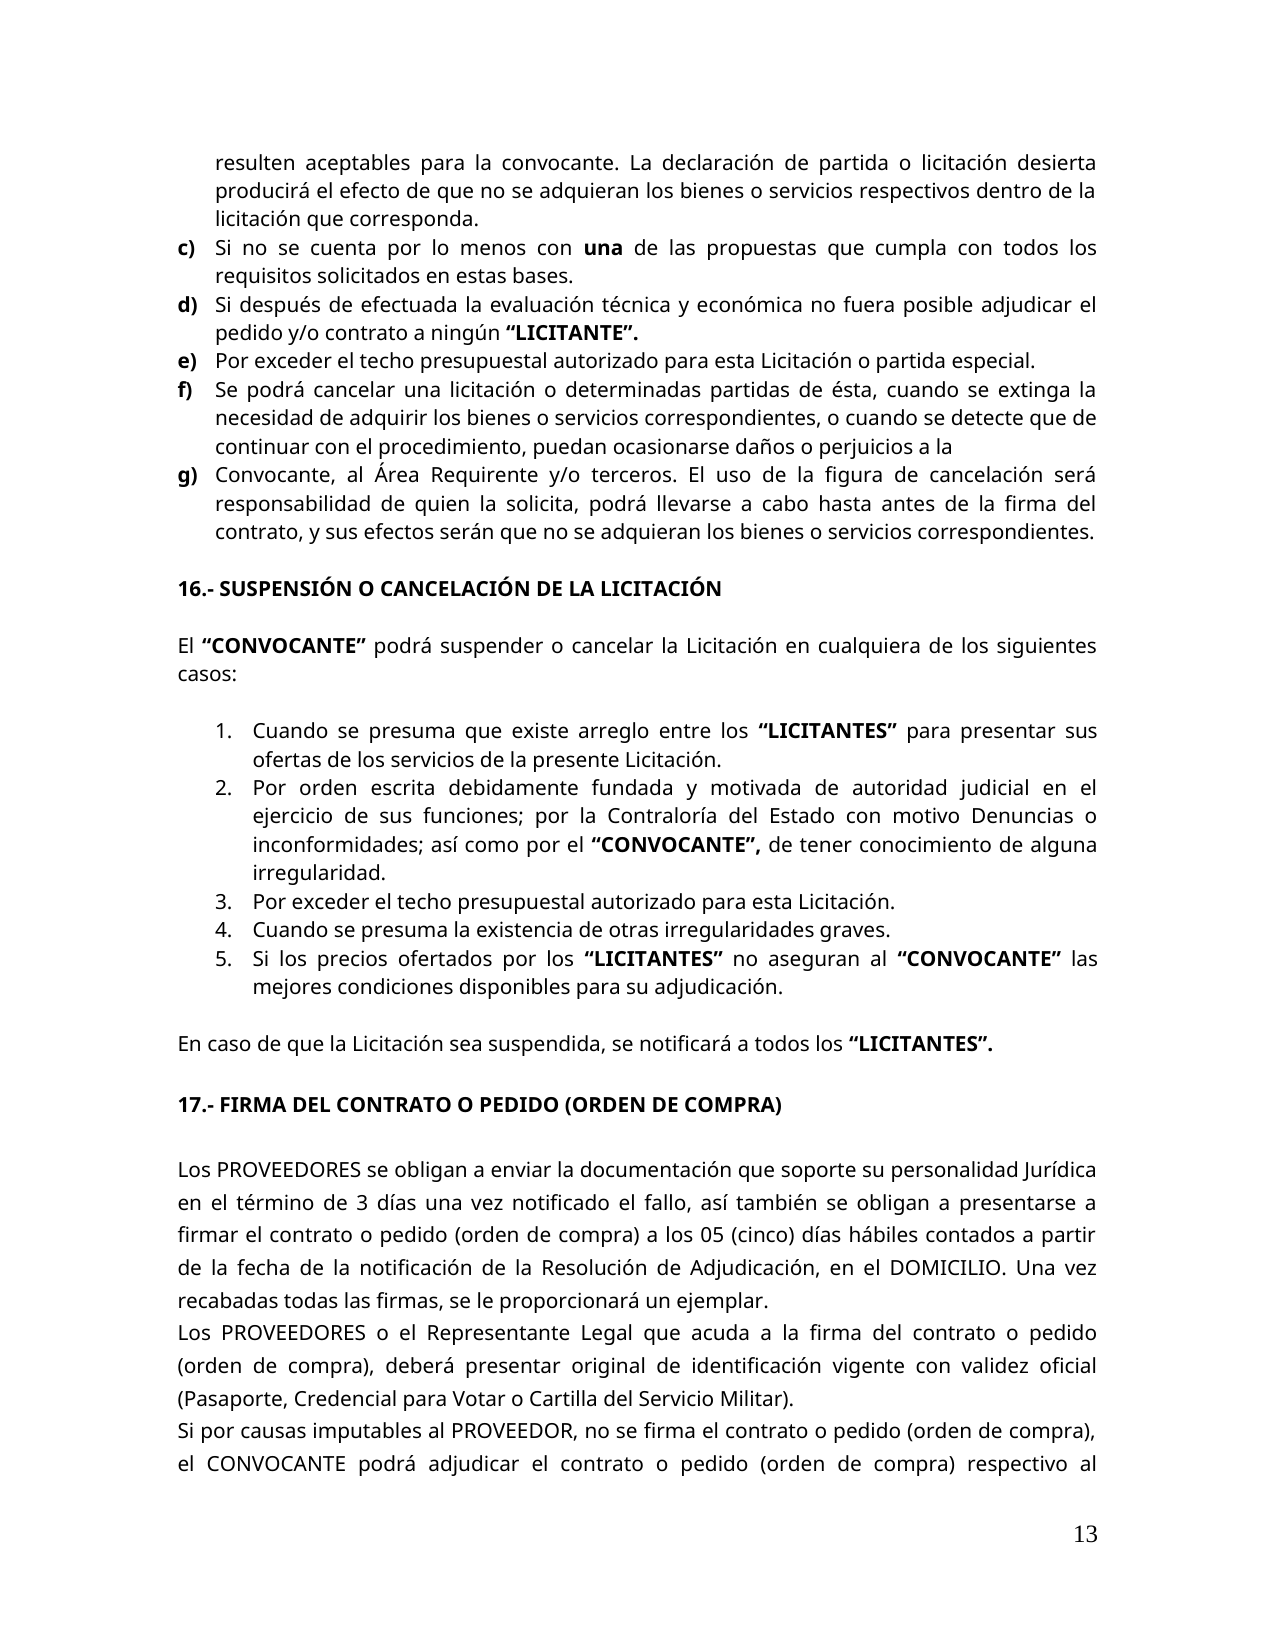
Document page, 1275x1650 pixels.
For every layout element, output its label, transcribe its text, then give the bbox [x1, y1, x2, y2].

list Cuando se presuma que existe arreglo entre los “LICITANTES” para presentar sus ofertas de los servicios de la presente Licitación. [215, 716, 1098, 773]
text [177, 1416, 1098, 1477]
text 16.- SUSPENSIÓN O CANCELACIÓN DE LA LICITACIÓN [177, 574, 1098, 603]
list Convocante, al Área Requirente y/o terceros. El uso de la figura de cancelación será responsabilidad de quien la solicita, podrá llevarse a cabo hasta antes de la firma del contrato, y sus efectos serán que no se adquieran los bienes o servicios correspondientes. [177, 460, 1098, 546]
list Cuando se presuma la existencia de otras irregularidades graves. [215, 915, 1098, 944]
text El “CONVOCANTE” podrá suspender o cancelar la Licitación en cualquiera de los siguientes casos: [177, 631, 1098, 688]
text 17.- FIRMA DEL CONTRATO O PEDIDO (ORDEN DE COMPRA) [177, 1090, 1098, 1119]
text En caso de que la Licitación sea suspendida, se notificará a todos los “LICITANTES”. [177, 1029, 1098, 1058]
text resulten aceptables para la convocante. La declaración de partida o licitación desierta producirá el efecto de que no se adquieran los bienes o servicios respectivos dentro de la licitación que corresponda. [215, 148, 1098, 233]
list Por exceder el techo presupuestal autorizado para esta Licitación o partida especial. [177, 347, 1098, 375]
list Si después de efectuada la evaluación técnica y económica no fuera posible adjudicar el pedido y/o contrato a ningún “LICITANTE”. [177, 290, 1098, 347]
text Los PROVEEDORES o el Representante Legal que acuda a la firma del contrato o pedido (orden de compra), deberá presentar original de identificación vigente con validez oficial (Pasaporte, Credencial para Votar o Cartilla del Servicio Militar). [177, 1318, 1098, 1412]
list Por orden escrita debidamente fundada y motivada de autoridad judicial en el ejercicio de sus funciones; por la Contraloría del Estado con motivo Denuncias o inconformidades; así como por el “CONVOCANTE”, de tener conocimiento de alguna irregularidad. [215, 773, 1098, 887]
list Se podrá cancelar una licitación o determinadas partidas de ésta, cuando se extinga la necesidad de adquirir los bienes o servicios correspondientes, o cuando se detecte que de continuar con el procedimiento, puedan ocasionarse daños o perjuicios a la [177, 375, 1098, 460]
list Por exceder el techo presupuestal autorizado para esta Licitación. [215, 887, 1098, 915]
list Si los precios ofertados por los “LICITANTES” no aseguran al “CONVOCANTE” las mejores condiciones disponibles para su adjudicación. [215, 944, 1098, 1001]
list Si no se cuenta por lo menos con una de las propuestas que cumpla con todos los requisitos solicitados en estas bases. [177, 233, 1098, 290]
text Los PROVEEDORES se obligan a enviar la documentación que soporte su personalidad Jurídica en el término de 3 días una vez notificado el fallo, así también se obligan a presentarse a firmar el contrato o pedido (orden de compra) a los 05 (cinco) días hábiles contados a partir de la fecha de la notificación de la Resolución de Adjudicación, en el DOMICILIO. Una vez recabadas todas las firmas, se le proporcionará un ejemplar. [177, 1155, 1098, 1314]
